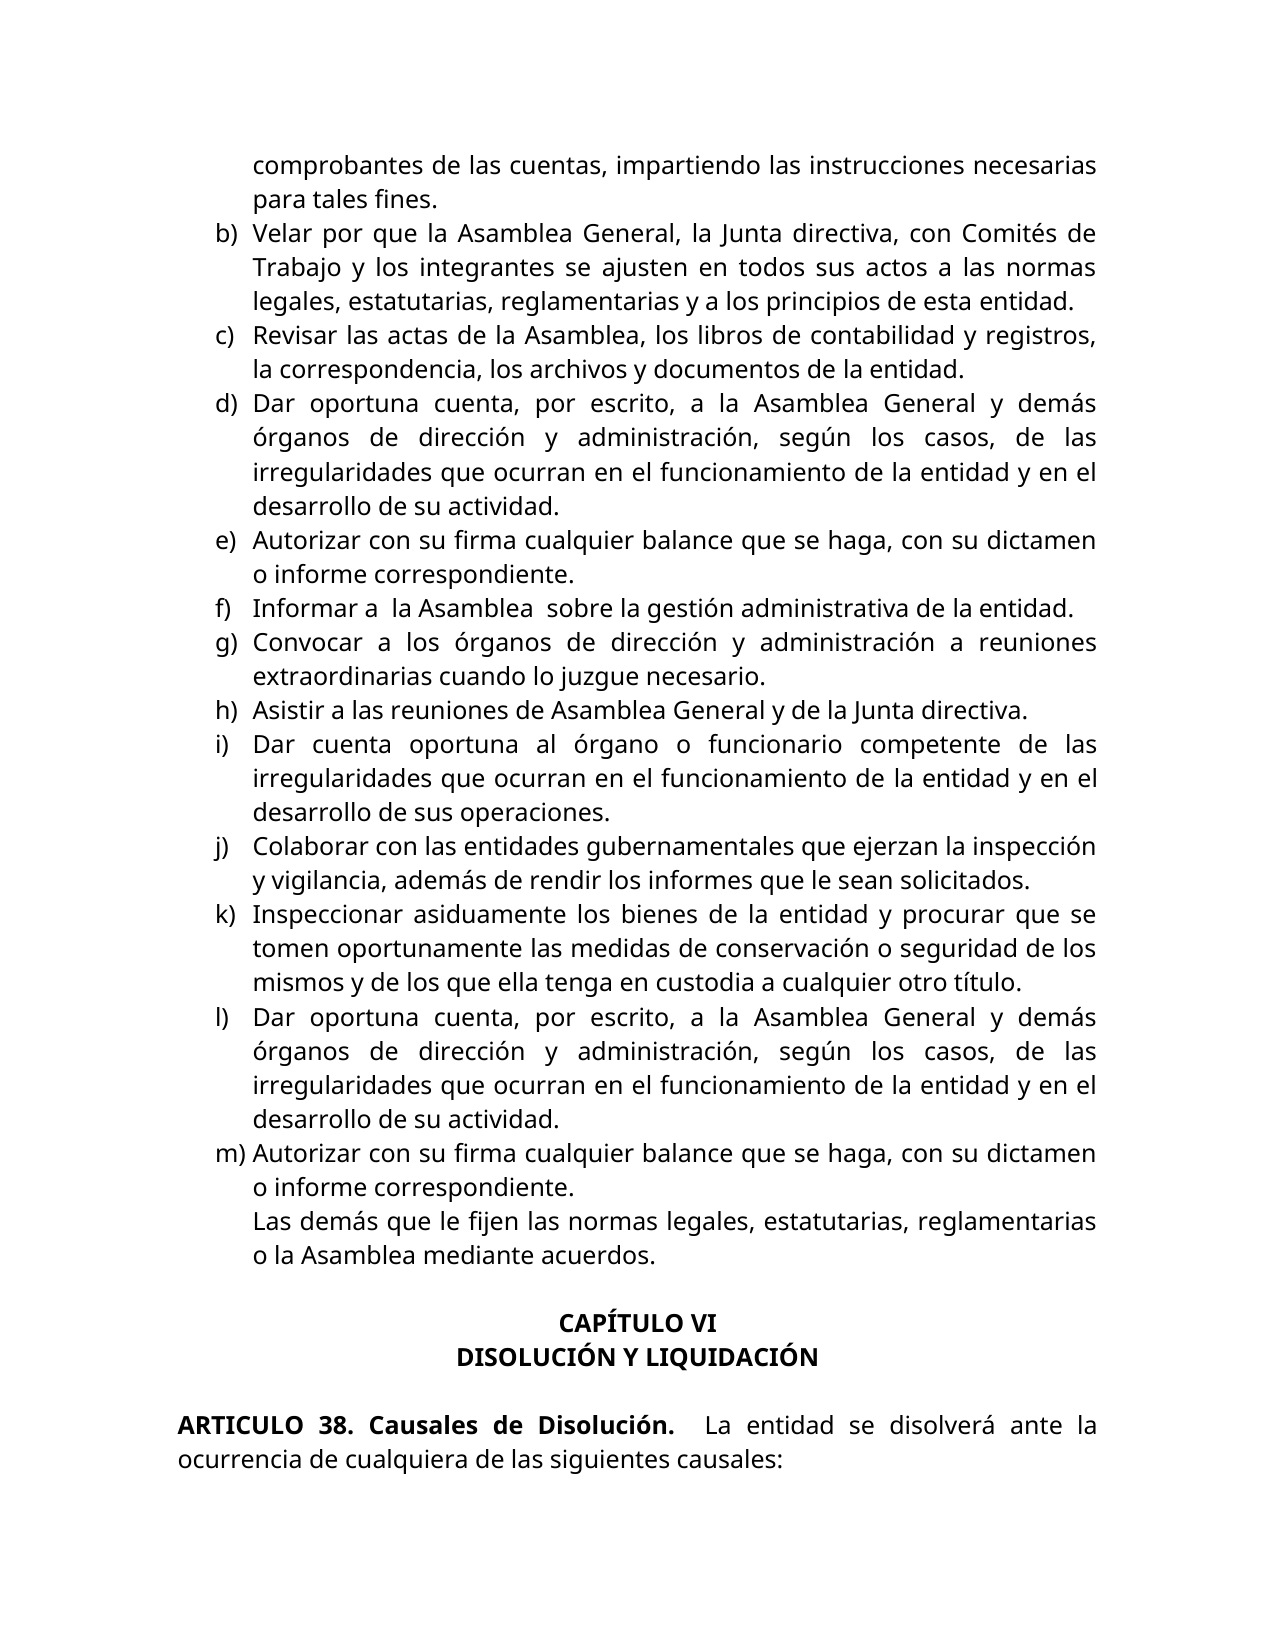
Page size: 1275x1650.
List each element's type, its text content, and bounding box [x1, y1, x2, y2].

text ARTICULO 38. Causales de Disolución. La entidad se disolverá ante la ocurrencia de cualquiera de las siguientes causales: [177, 1408, 1098, 1476]
list Autorizar con su firma cualquier balance que se haga, con su dictamen o informe correspondiente. [215, 1135, 1098, 1203]
list Informar a la Asamblea sobre la gestión administrativa de la entidad. [215, 590, 1098, 624]
list Convocar a los órganos de dirección y administración a reuniones extraordinarias cuando lo juzgue necesario. [215, 624, 1098, 693]
list Autorizar con su firma cualquier balance que se haga, con su dictamen o informe correspondiente. [215, 522, 1098, 590]
text CAPÍTULO VI [177, 1306, 1098, 1340]
list Revisar las actas de la Asamblea, los libros de contabilidad y registros, la correspondencia, los archivos y documentos de la entidad. [215, 318, 1098, 386]
list Asistir a las reuniones de Asamblea General y de directiva. [215, 693, 1098, 727]
list Velar por que la Asamblea General, la Junta directiva, con Comités de Trabajo y los integrantes se ajusten en todos sus actos a las normas legales, estatutarias, reglamentarias y a los principios de esta entidad. [215, 216, 1098, 318]
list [215, 148, 1098, 216]
list Dar cuenta oportuna al órgano o funcionario competente de las irregularidades que ocurran en el funcionamiento de la entidad y en el desarrollo de sus operaciones. [215, 727, 1098, 829]
text DISOLUCIÓN Y LIQUIDACIÓN [177, 1340, 1098, 1374]
list Las demás que le fijen las normas legales, estatutarias, reglamentarias o mediante acuerdos. [215, 1203, 1098, 1272]
list Colaborar con las entidades gubernamentales que ejerzan la inspección y vigilancia, además de rendir los informes que le sean solicitados. [215, 829, 1098, 897]
list Dar oportuna cuenta, por escrito, a la Asamblea General y demás órganos de dirección y administración, según los casos, de las irregularidades que ocurran en el funcionamiento de la entidad y en el desarrollo de su actividad. [215, 386, 1098, 522]
list Dar oportuna cuenta, por escrito, a la Asamblea General y demás órganos de dirección y administración, según los casos, de las irregularidades que ocurran en el funcionamiento de la entidad y en el desarrollo de su actividad. [215, 999, 1098, 1135]
list Inspeccionar asiduamente los bienes de la entidad y procurar que se tomen oportunamente las medidas de conservación o seguridad de los mismos y de los que ella tenga en custodia a cualquier otro título. [215, 897, 1098, 999]
